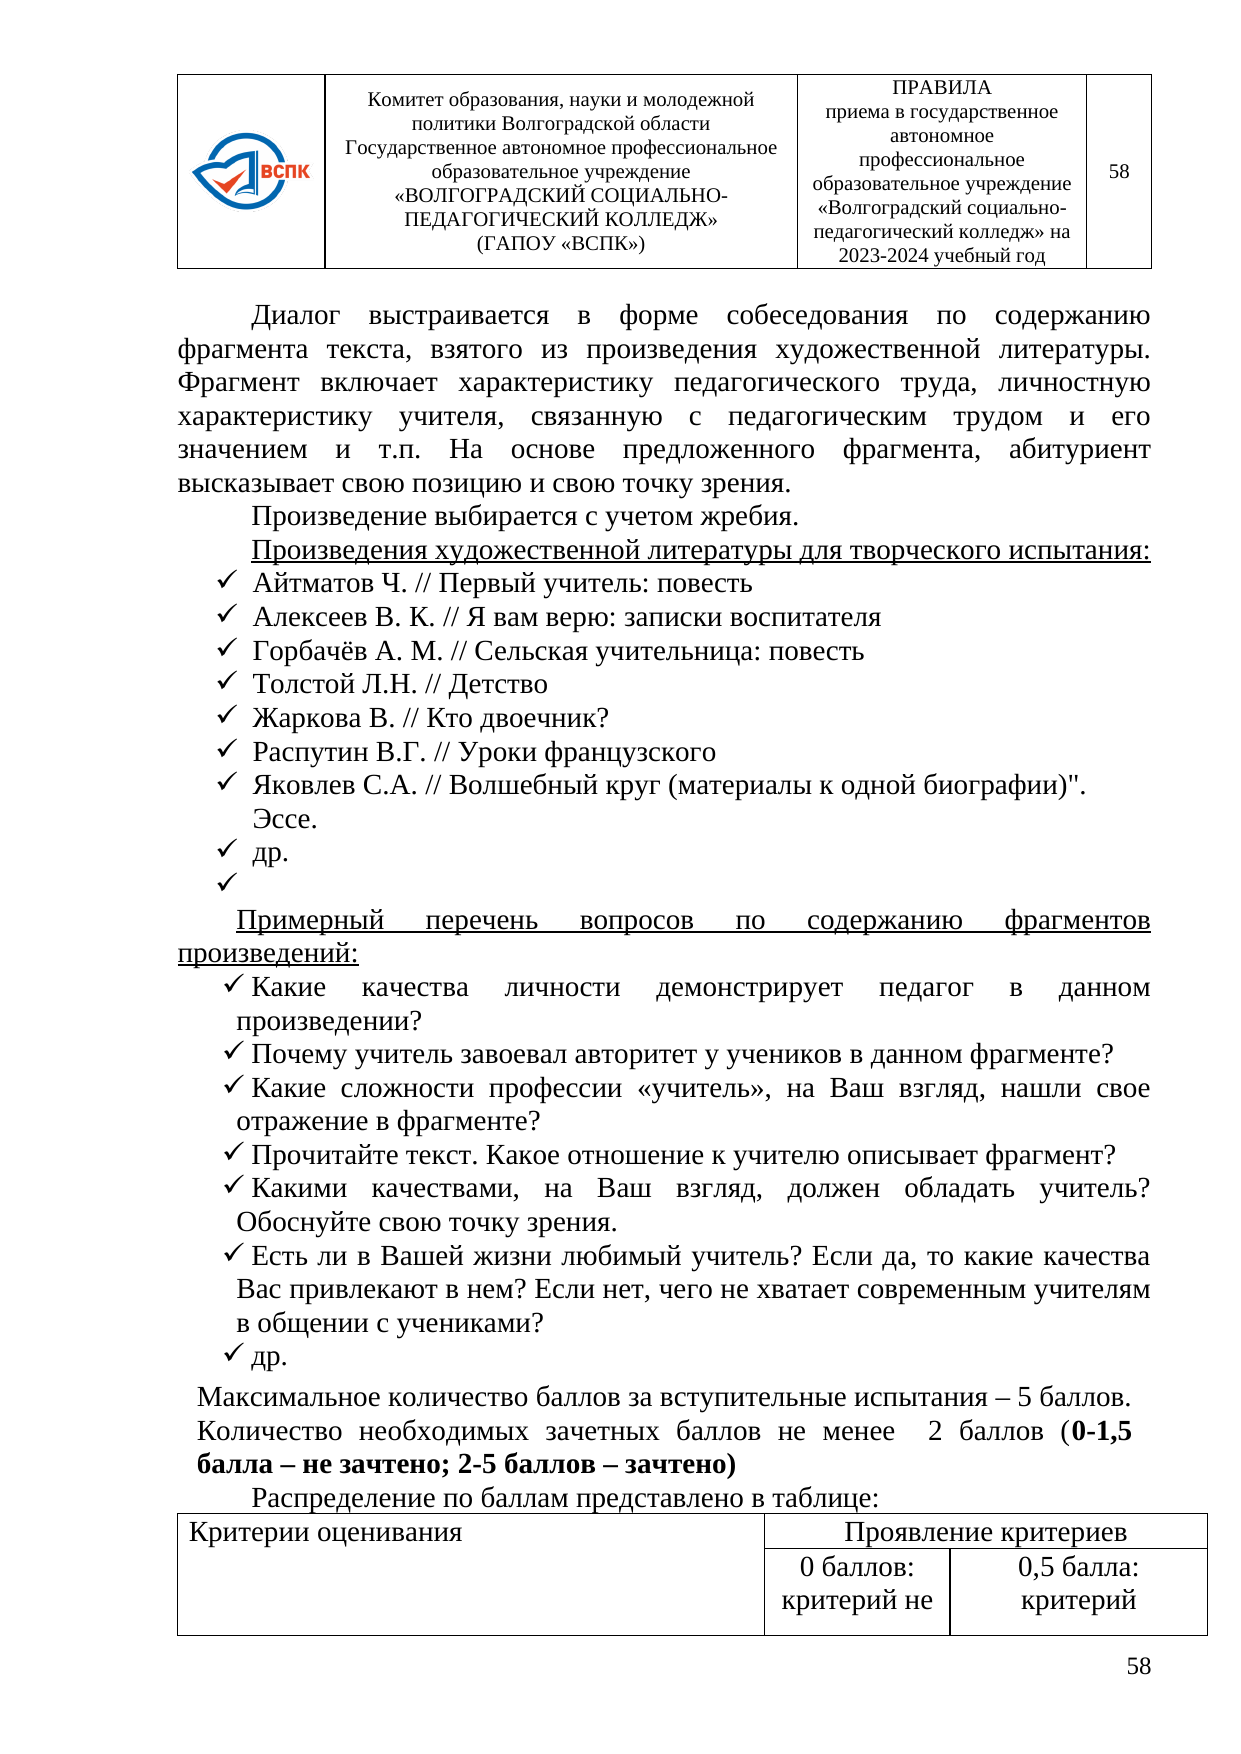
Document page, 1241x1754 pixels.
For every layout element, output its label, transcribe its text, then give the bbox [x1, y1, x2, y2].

picture [188, 130, 314, 212]
list Горбачёв А. М. // Сельская учительница: повесть [215, 633, 1152, 666]
title Есть ли в Вашей жизни любимый учитель? Если да, то какие качества Вас привлекают в нем? Если нет, чего не хватает современным учителям в общении с учениками? [222, 1238, 1152, 1338]
list Жаркова В. // Кто двоечник? [215, 700, 1152, 734]
title Какие сложности профессии «учитель», на Ваш взгляд, нашли свое отражение в фрагменте? [222, 1070, 1152, 1137]
list Распутин В.Г. // Уроки французского [215, 734, 1152, 767]
text Максимальное количество баллов за вступительные испытания – 5 баллов. Количество необходимых зачетных баллов не менее 2 баллов (0-1,5 балла – не зачтено; 2-5 баллов – зачтено) [197, 1379, 1132, 1480]
list Алексеев В. К. // Я вам верю: записки воспитателя [215, 599, 1152, 633]
title Примерный перечень вопросов по содержанию фрагментов произведений: [177, 902, 1152, 969]
table_header Критерии оценивания [178, 1514, 764, 1635]
table_cell 0 баллов: критерий не проявляется [765, 1549, 949, 1635]
table_header Проявление критериев [765, 1514, 1207, 1548]
table_cell 0,5 балла: критерий проявляется [951, 1549, 1207, 1635]
title др. [222, 1338, 1152, 1372]
list Яковлев С.А. // Волшебный круг (материалы к одной биографии)". Эссе. [215, 767, 1152, 834]
list др. [215, 834, 1152, 868]
title Почему учитель завоевал авторитет у учеников в данном фрагменте? [222, 1036, 1152, 1070]
title Какие качества личности демонстрирует педагог в данном произведении? [222, 969, 1152, 1036]
title Прочитайте текст. Какое отношение к учителю описывает фрагмент? [222, 1137, 1152, 1171]
list Толстой Л.Н. // Детство [215, 666, 1152, 700]
text Произведения художественной литературы для творческого испытания: [177, 532, 1152, 566]
text Произведение выбирается с учетом жребия. [177, 498, 1152, 532]
list Айтматов Ч. // Первый учитель: повесть [215, 566, 1152, 599]
text Распределение по баллам представлено в таблице: [177, 1406, 1152, 1513]
title Какими качествами, на Ваш взгляд, должен обладать учитель? Обоснуйте свою точку зрения. [222, 1171, 1152, 1238]
text Диалог выстраивается в форме собеседования по содержанию фрагмента текста, взятого из произведения художественной литературы. Фрагмент включает характеристику педагогического труда, личностную характеристику учителя, связанную с педагогическим трудом и его значением и т.п. На основе предложенного фрагмента, абитуриент высказывает свою позицию и свою точку зрения. [177, 297, 1152, 498]
